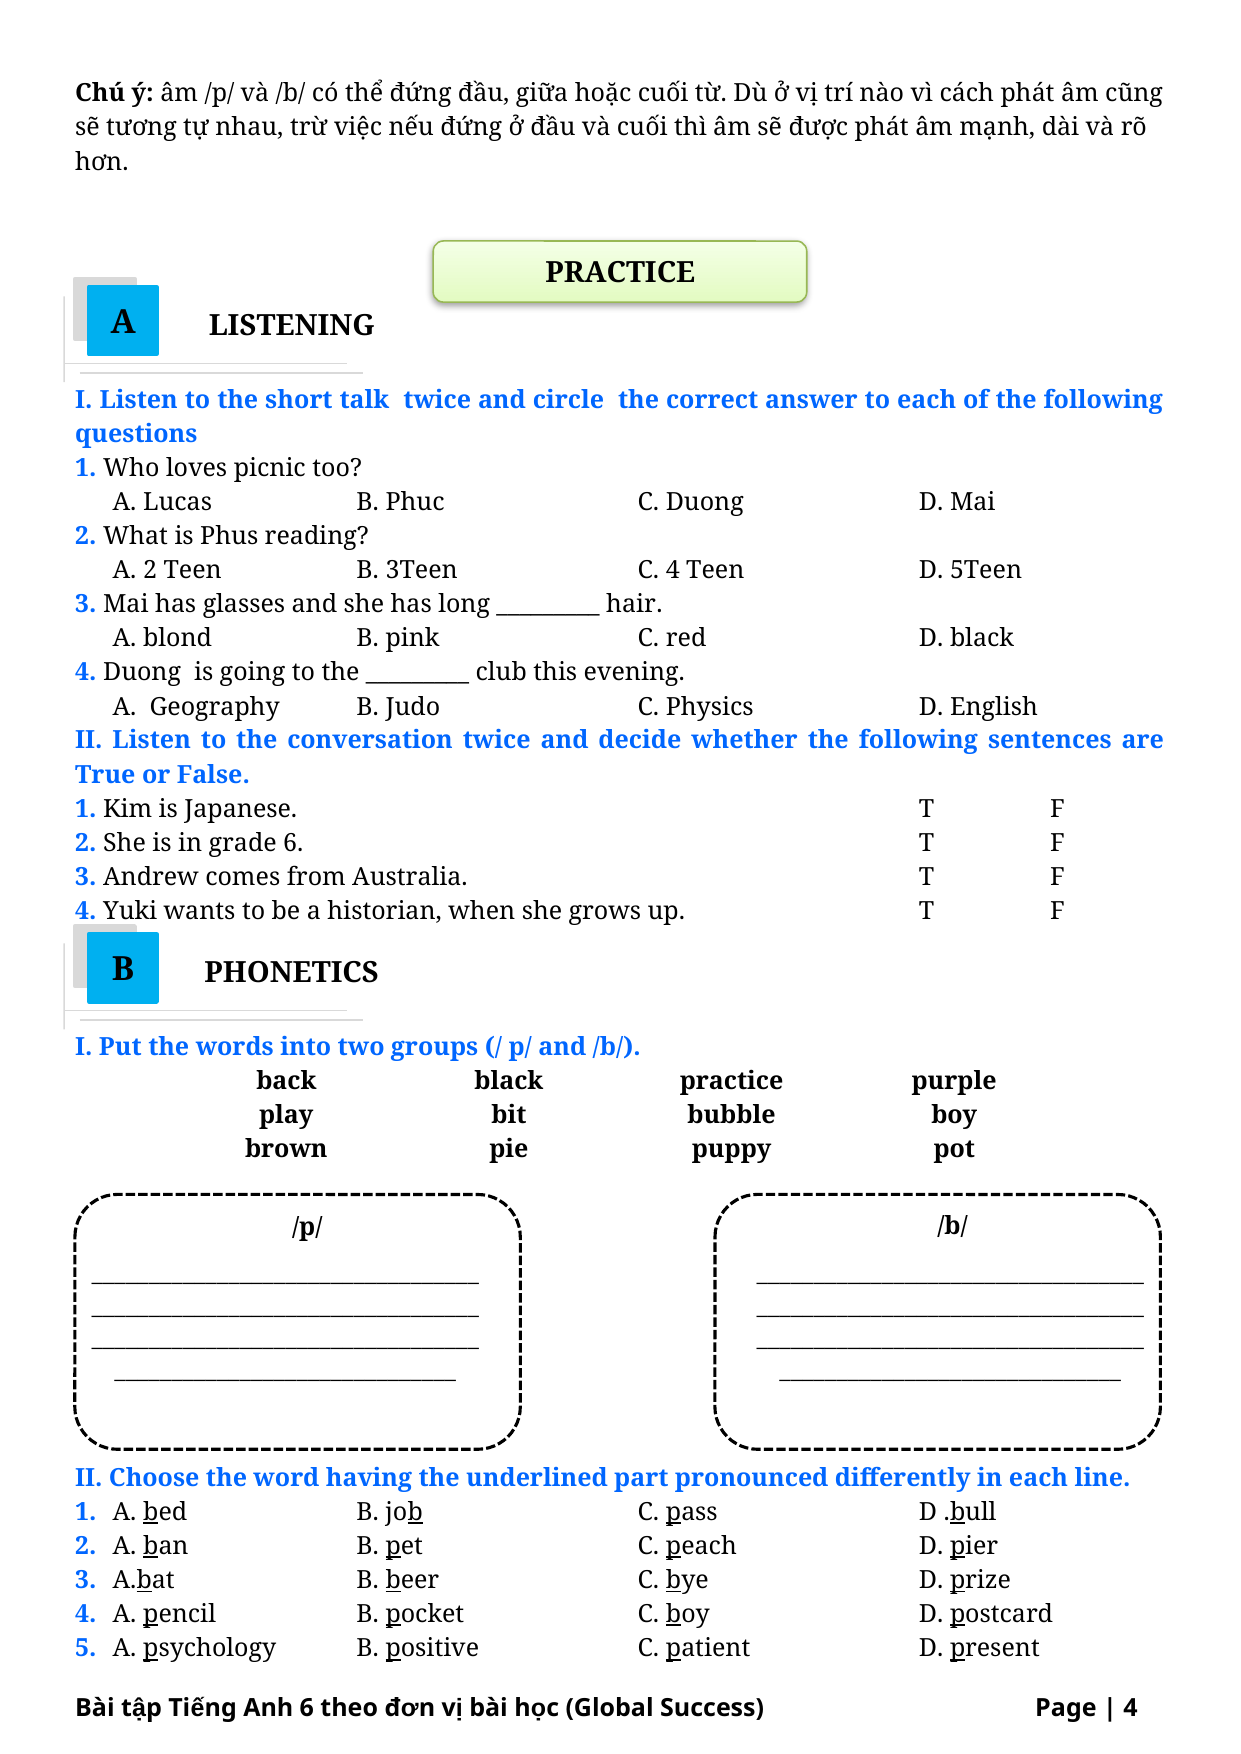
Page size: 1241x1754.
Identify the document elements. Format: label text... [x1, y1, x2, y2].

table_cell puppy [620, 1131, 843, 1165]
text 2. What is Phus reading? [75, 518, 1184, 552]
table_cell bubble [620, 1097, 843, 1131]
text 2. She is in grade 6. T F 3. Andrew comes from Australia. T F [75, 824, 1184, 892]
text 4. Yuki wants to be a historian, when she grows up. T F [75, 892, 1184, 927]
text 3. A.bat B. beer C. bye D. prize [75, 1562, 1165, 1596]
text I. Put the words into two groups (/ p/ and /b/). [75, 1029, 1165, 1063]
table_cell boy [843, 1097, 1065, 1131]
text A. 2 Teen B. 3Teen C. 4 Teen D. 5Teen [75, 552, 1184, 586]
text II. Choose the word having the underlined part pronounced differently in each line. [75, 1459, 1217, 1493]
text 1. A. bed B. job C. pass D .bull [75, 1493, 1165, 1528]
text 1. Kim is Japanese. T F [75, 790, 1184, 824]
text 5. A. psychology B. positive C. patient D. present [75, 1630, 1165, 1664]
table_cell brown [175, 1131, 397, 1165]
text Chú ý: âm /p/ và /b/ có thể đứng đầu, giữa hoặc cuối từ. Dù ở vị trí nào vì cách phát âm cũng sẽ tương tự nhau, trừ việc nếu đứng ở đầu và cuối thì âm sẽ được phát âm mạnh, dài và rõ hơn. [75, 75, 1165, 177]
table_cell bit [398, 1097, 620, 1131]
table_header practice [620, 1063, 843, 1097]
text A. Geography B. Judo C. Physics D. English [75, 688, 1184, 722]
text 1. Who loves picnic too? [75, 450, 1165, 484]
table_header black [398, 1063, 620, 1097]
table_cell pie [398, 1131, 620, 1165]
table_header back [175, 1063, 397, 1097]
text 4. A. pencil B. pocket C. boy D. postcard [75, 1596, 1165, 1630]
table_cell play [175, 1097, 397, 1131]
text A. blond B. pink C. red D. black [75, 620, 1184, 654]
text II. Listen to the conversation twice and decide whether the following sentences are True or False. [75, 722, 1165, 790]
text 2. A. ban B. pet C. peach D. pier [75, 1528, 1165, 1562]
text I. Listen to the short talk twice and circle the correct answer to each of the following questions [75, 382, 1165, 450]
table_cell pot [843, 1131, 1065, 1165]
text 3. Mai has glasses and she has long _________ hair. [75, 586, 1184, 620]
text 4. Duong is going to the _________ club this evening. [75, 654, 1184, 688]
text A. Lucas B. Phuc C. Duong D. Mai [75, 484, 1184, 518]
table_header purple [843, 1063, 1065, 1097]
